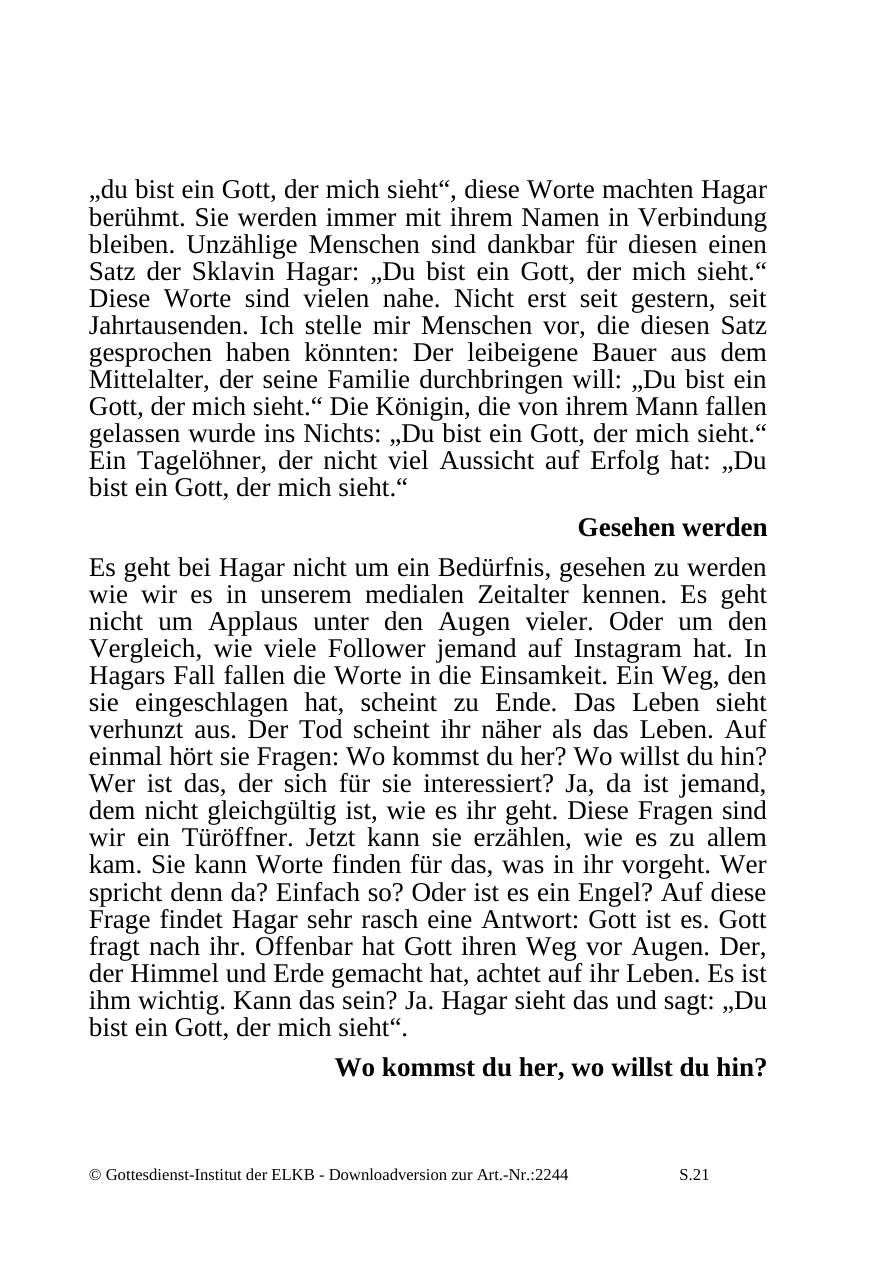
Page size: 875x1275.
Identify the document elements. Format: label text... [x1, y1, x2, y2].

text „du bist ein Gott, der mich sieht“, diese Worte machten Hagar berühmt. Sie werden immer mit ihrem Namen in Verbindung bleiben. Unzählige Menschen sind dankbar für diesen einen Satz der Sklavin Hagar: „Du bist ein Gott, der mich sieht.“ Diese Worte sind vielen nahe. Nicht erst seit gestern, seit Jahrtausenden. Ich stelle mir Menschen vor, die diesen Satz gesprochen haben könnten: Der leibeigene Bauer aus dem Mittelalter, der seine Familie durchbringen will: „Du bist ein Gott, der mich sieht.“ Die Königin, die von ihrem Mann fallen gelassen wurde ins Nichts: „Du bist ein Gott, der mich sieht.“ Ein Tagelöhner, der nicht viel Aussicht auf Erfolg hat: „Du bist ein Gott, der mich sieht.“ [89, 177, 768, 502]
text Wo kommst du her, wo willst du hin? [89, 1054, 768, 1081]
text Gesehen werden [89, 515, 768, 542]
text Es geht bei Hagar nicht um ein Bedürfnis, gesehen zu werden wie wir es in unserem medialen Zeitalter kennen. Es geht nicht um Applaus unter den Augen vieler. Oder um den Vergleich, wie viele Follower jemand auf Instagram hat. In Hagars Fall fallen die Worte in die Einsamkeit. Ein Weg, den sie eingeschlagen hat, scheint zu Ende. Das Leben sieht verhunzt aus. Der Tod scheint ihr näher als das Leben. Auf einmal hört sie Fragen: Wo kommst du her? Wo willst du hin? Wer ist das, der sich für sie interessiert? Ja, da ist jemand, dem nicht gleichgültig ist, wie es ihr geht. Diese Fragen sind wir ein Türöffner. Jetzt kann sie erzählen, wie es zu allem kam. Sie kann Worte finden für das, was in ihr vorgeht. Wer spricht denn da? Einfach so? Oder ist es ein Engel? Auf diese Frage findet Hagar sehr rasch eine Antwort: Gott ist es. Gott fragt nach ihr. Offenbar hat Gott ihren Weg vor Augen. Der, der Himmel und Erde gemacht hat, achtet auf ihr Leben. Es ist ihm wichtig. Kann das sein? Ja. Hagar sieht das und sagt: „Du bist ein Gott, der mich sieht“. [89, 554, 768, 1042]
